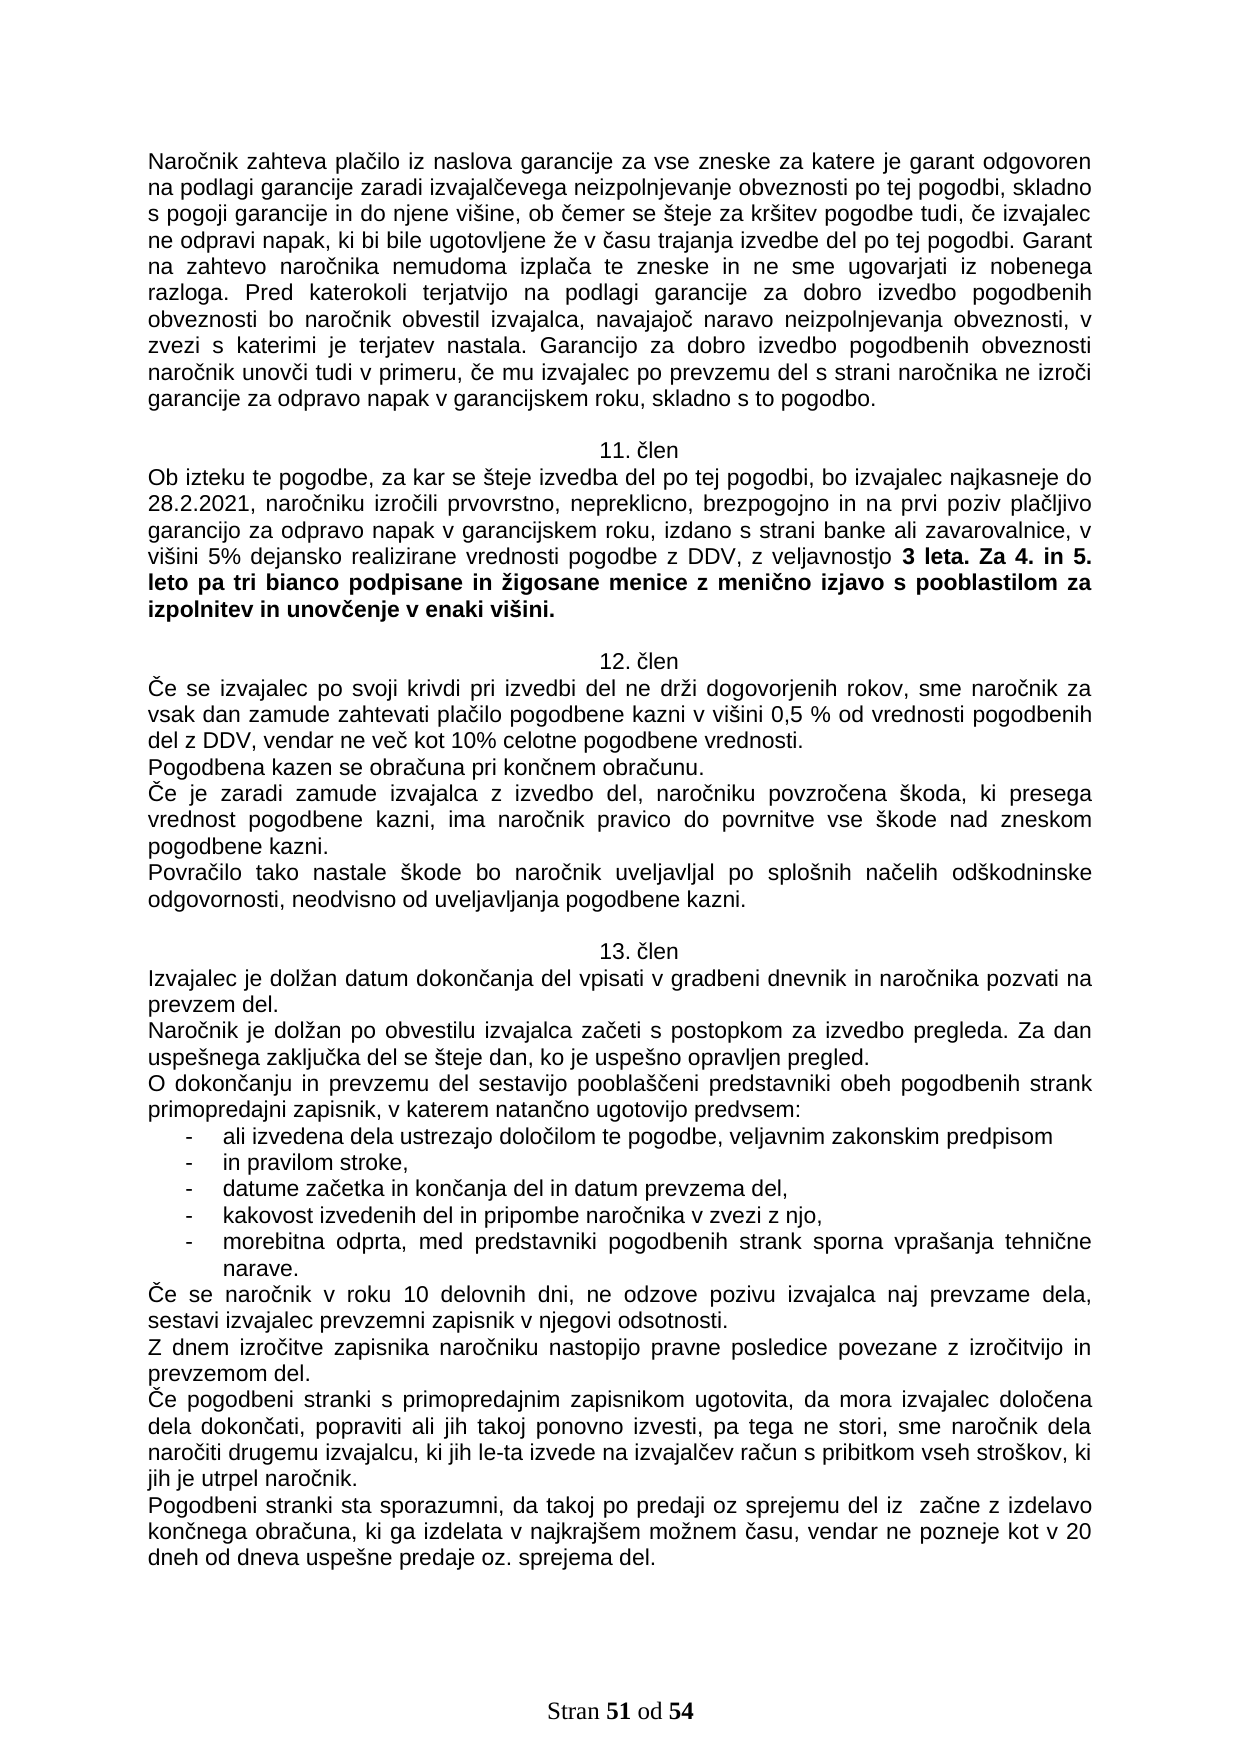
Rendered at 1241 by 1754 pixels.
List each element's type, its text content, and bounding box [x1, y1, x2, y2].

list člen [185, 437, 1093, 464]
text Z dnem izročitve zapisnika naročniku nastopijo pravne posledice povezane z izročitvijo in prevzemom del. [148, 1333, 1093, 1386]
text Če se naročnik v roku 10 delovnih dni, ne odzove pozivu izvajalca naj prevzame dela, sestavi izvajalec prevzemni zapisnik v njegovi odsotnosti. [148, 1281, 1093, 1333]
text Naročnik zahteva plačilo iz naslova garancije za vse zneske za katere je garant odgovoren na podlagi garancije zaradi izvajalčevega neizpolnjevanje obveznosti po tej pogodbi, skladno s pogoji garancije in do njene višine, ob čemer se šteje za kršitev pogodbe tudi, če izvajalec ne odpravi napak, ki bi bile ugotovljene že v času trajanja izvedbe del po tej pogodbi. Garant na zahtevo naročnika nemudoma izplača te zneske in ne sme ugovarjati iz nobenega razloga. Pred katerokoli terjatvijo na podlagi garancije za dobro izvedbo pogodbenih obveznosti bo naročnik obvestil izvajalca, navajajoč naravo neizpolnjevanja obveznosti, v zvezi s katerimi je terjatev nastala. Garancijo za dobro izvedbo pogodbenih obveznosti naročnik unovči tudi v primeru, če mu izvajalec po prevzemu del s strani naročnika ne izroči garancije za odpravo napak v garancijskem roku, skladno s to pogodbo. [148, 148, 1093, 411]
text Ob izteku te pogodbe, za kar se šteje izvedba del po tej pogodbi, bo izvajalec najkasneje do 28.2.2021, naročniku izročili prvovrstno, nepreklicno, brezpogojno in na prvi poziv plačljivo garancijo za odpravo napak v garancijskem roku, izdano s strani banke ali zavarovalnice, v višini 5% dejansko realizirane vrednosti pogodbe z DDV, z veljavnostjo 3 leta. Za 4. in 5. leto pa tri bianco podpisane in žigosane menice z menično izjavo s pooblastilom za izpolnitev in unovčenje v enaki višini. [148, 464, 1093, 622]
list in pravilom stroke, [185, 1149, 1093, 1175]
list člen [185, 938, 1093, 964]
list morebitna odprta, med predstavniki pogodbenih strank sporna vprašanja tehnične narave. [185, 1228, 1093, 1281]
list ali izvedena dela ustrezajo določilom te pogodbe, veljavnim zakonskim predpisom [185, 1123, 1093, 1149]
text Pogodbena kazen se obračuna pri končnem obračunu. [148, 754, 1093, 780]
text Če se izvajalec po svoji krivdi pri izvedbi del ne drži dogovorjenih rokov, sme naročnik za vsak dan zamude zahtevati plačilo pogodbene kazni v višini 0,5 % od vrednosti pogodbenih del z DDV, vendar ne več kot 10% celotne pogodbene vrednosti. [148, 675, 1093, 754]
text Če pogodbeni stranki s primopredajnim zapisnikom ugotovita, da mora izvajalec določena dela dokončati, popraviti ali jih takoj ponovno izvesti, pa tega ne stori, sme naročnik dela naročiti drugemu izvajalcu, ki jih le-ta izvede na izvajalčev račun s pribitkom vseh stroškov, ki jih je utrpel naročnik. [148, 1386, 1093, 1492]
text Izvajalec je dolžan datum dokončanja del vpisati v gradbeni dnevnik in naročnika pozvati na prevzem del. [148, 964, 1093, 1017]
text O dokončanju in prevzemu del sestavijo pooblaščeni predstavniki obeh pogodbenih strank primopredajni zapisnik, v katerem natančno ugotovijo predvsem: [148, 1070, 1093, 1123]
text Naročnik je dolžan po obvestilu izvajalca začeti s postopkom za izvedbo pregleda. Za dan uspešnega zaključka del se šteje dan, ko je uspešno opravljen pregled. [148, 1017, 1093, 1070]
text Pogodbeni stranki sta sporazumni, da takoj po predaji oz sprejemu del iz začne z izdelavo končnega obračuna, ki ga izdelata v najkrajšem možnem času, vendar ne pozneje kot v 20 dneh od dneva uspešne predaje oz. sprejema del. [148, 1492, 1093, 1571]
list datume začetka in končanja del in datum prevzema del, [185, 1175, 1093, 1202]
list kakovost izvedenih del in pripombe naročnika v zvezi z njo, [185, 1202, 1093, 1228]
text Povračilo tako nastale škode bo naročnik uveljavljal po splošnih načelih odškodninske odgovornosti, neodvisno od uveljavljanja pogodbene kazni. [148, 859, 1093, 912]
text Če je zaradi zamude izvajalca z izvedbo del, naročniku povzročena škoda, ki presega vrednost pogodbene kazni, ima naročnik pravico do povrnitve vse škode nad zneskom pogodbene kazni. [148, 780, 1093, 859]
list člen [185, 648, 1093, 675]
